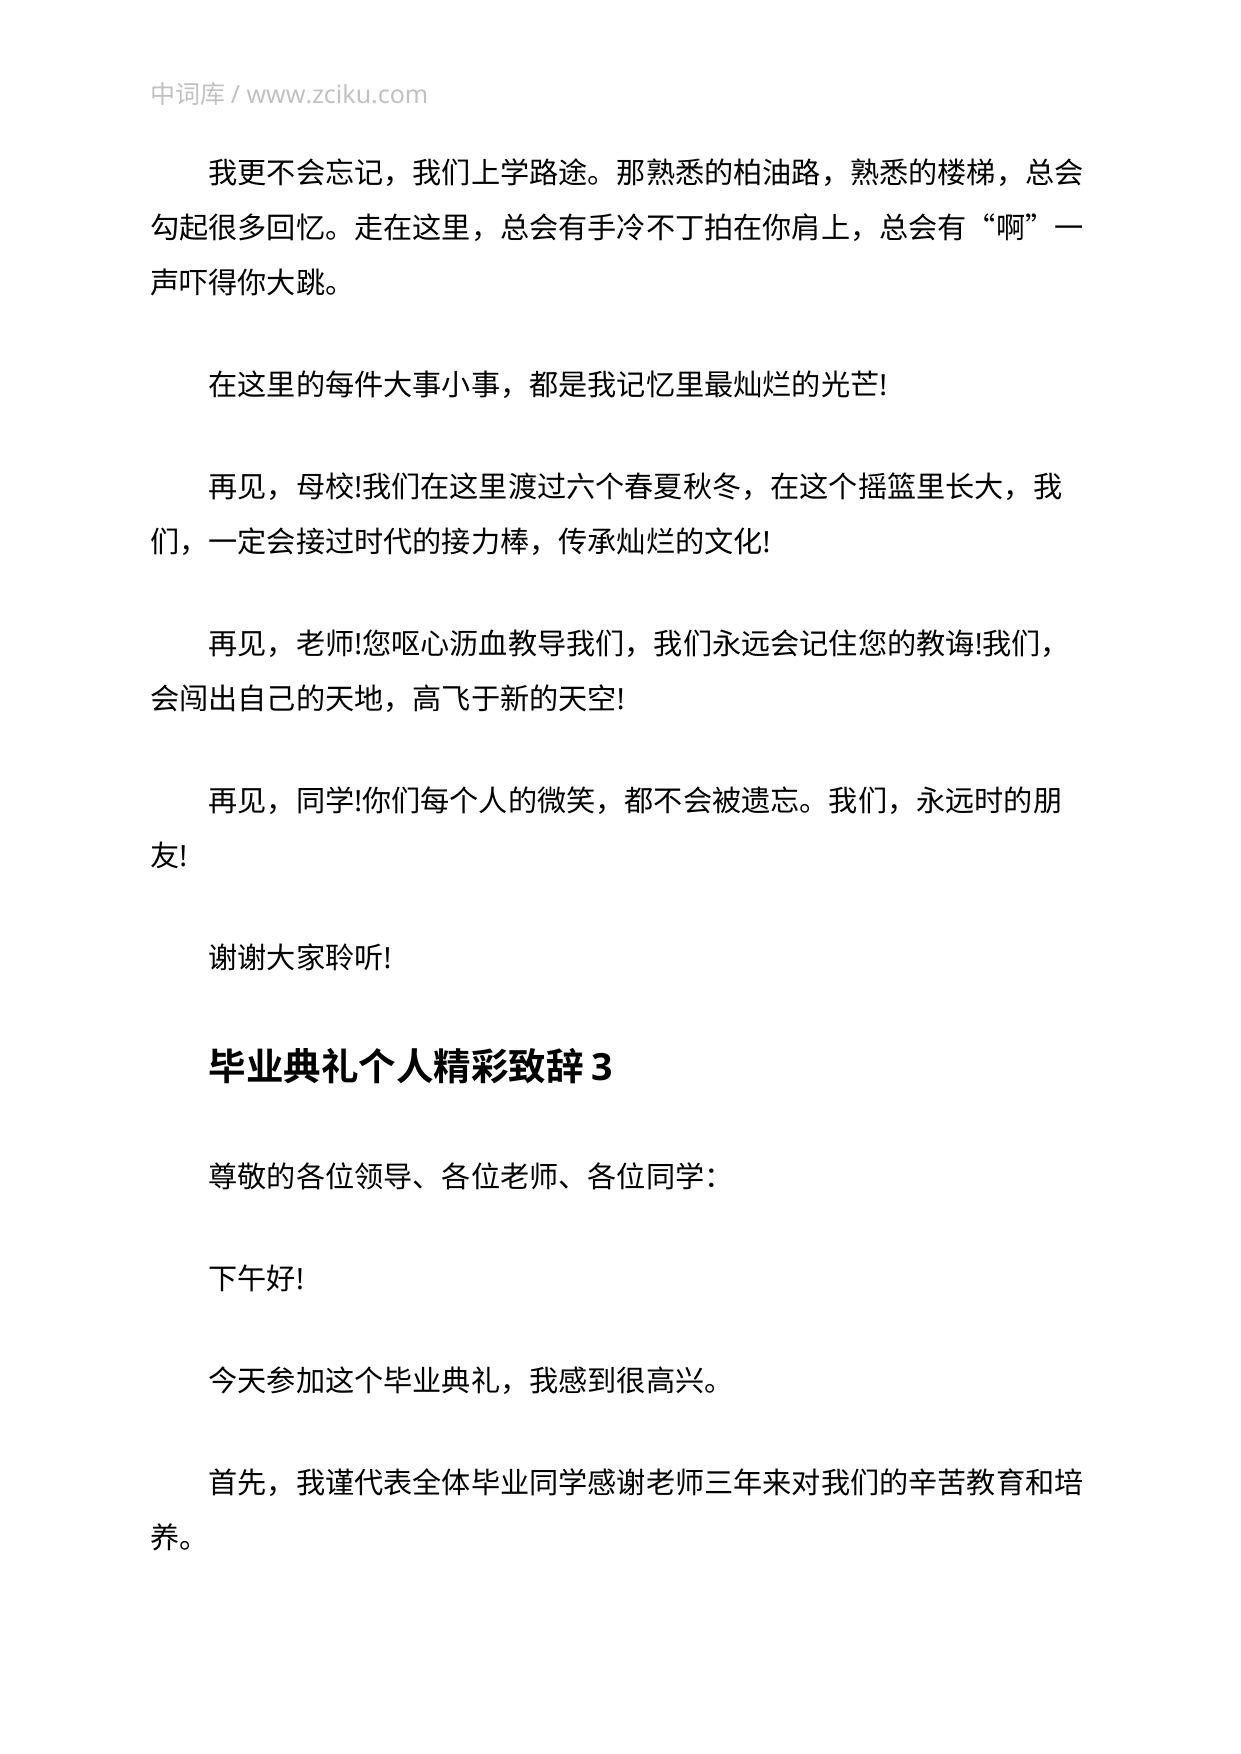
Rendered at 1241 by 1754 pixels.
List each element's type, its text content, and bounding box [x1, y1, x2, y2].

text 再见，母校!我们在这里渡过六个春夏秋冬，在这个摇篮里长大，我们，一定会接过时代的接力棒，传承灿烂的文化! [150, 463, 1090, 561]
text 首先，我谨代表全体毕业同学感谢老师三年来对我们的辛苦教育和培养。 [150, 1459, 1090, 1557]
text 再见，同学!你们每个人的微笑，都不会被遗忘。我们，永远时的朋友! [150, 777, 1090, 875]
text 下午好! [150, 1256, 1090, 1298]
text 毕业典礼个人精彩致辞3 [150, 1036, 1090, 1091]
text 谢谢大家聆听! [150, 934, 1090, 977]
text 在这里的每件大事小事，都是我记忆里最灿烂的光芒! [150, 362, 1090, 404]
text 我更不会忘记，我们上学路途。那熟悉的柏油路，熟悉的楼梯，总会勾起很多回忆。走在这里，总会有手冷不丁拍在你肩上，总会有“啊”一声吓得你大跳。 [150, 150, 1090, 302]
text 尊敬的各位领导、各位老师、各位同学： [150, 1154, 1090, 1196]
text 再见，老师!您呕心沥血教导我们，我们永远会记住您的教诲!我们，会闯出自己的天地，高飞于新的天空! [150, 621, 1090, 718]
text 今天参加这个毕业典礼，我感到很高兴。 [150, 1358, 1090, 1400]
